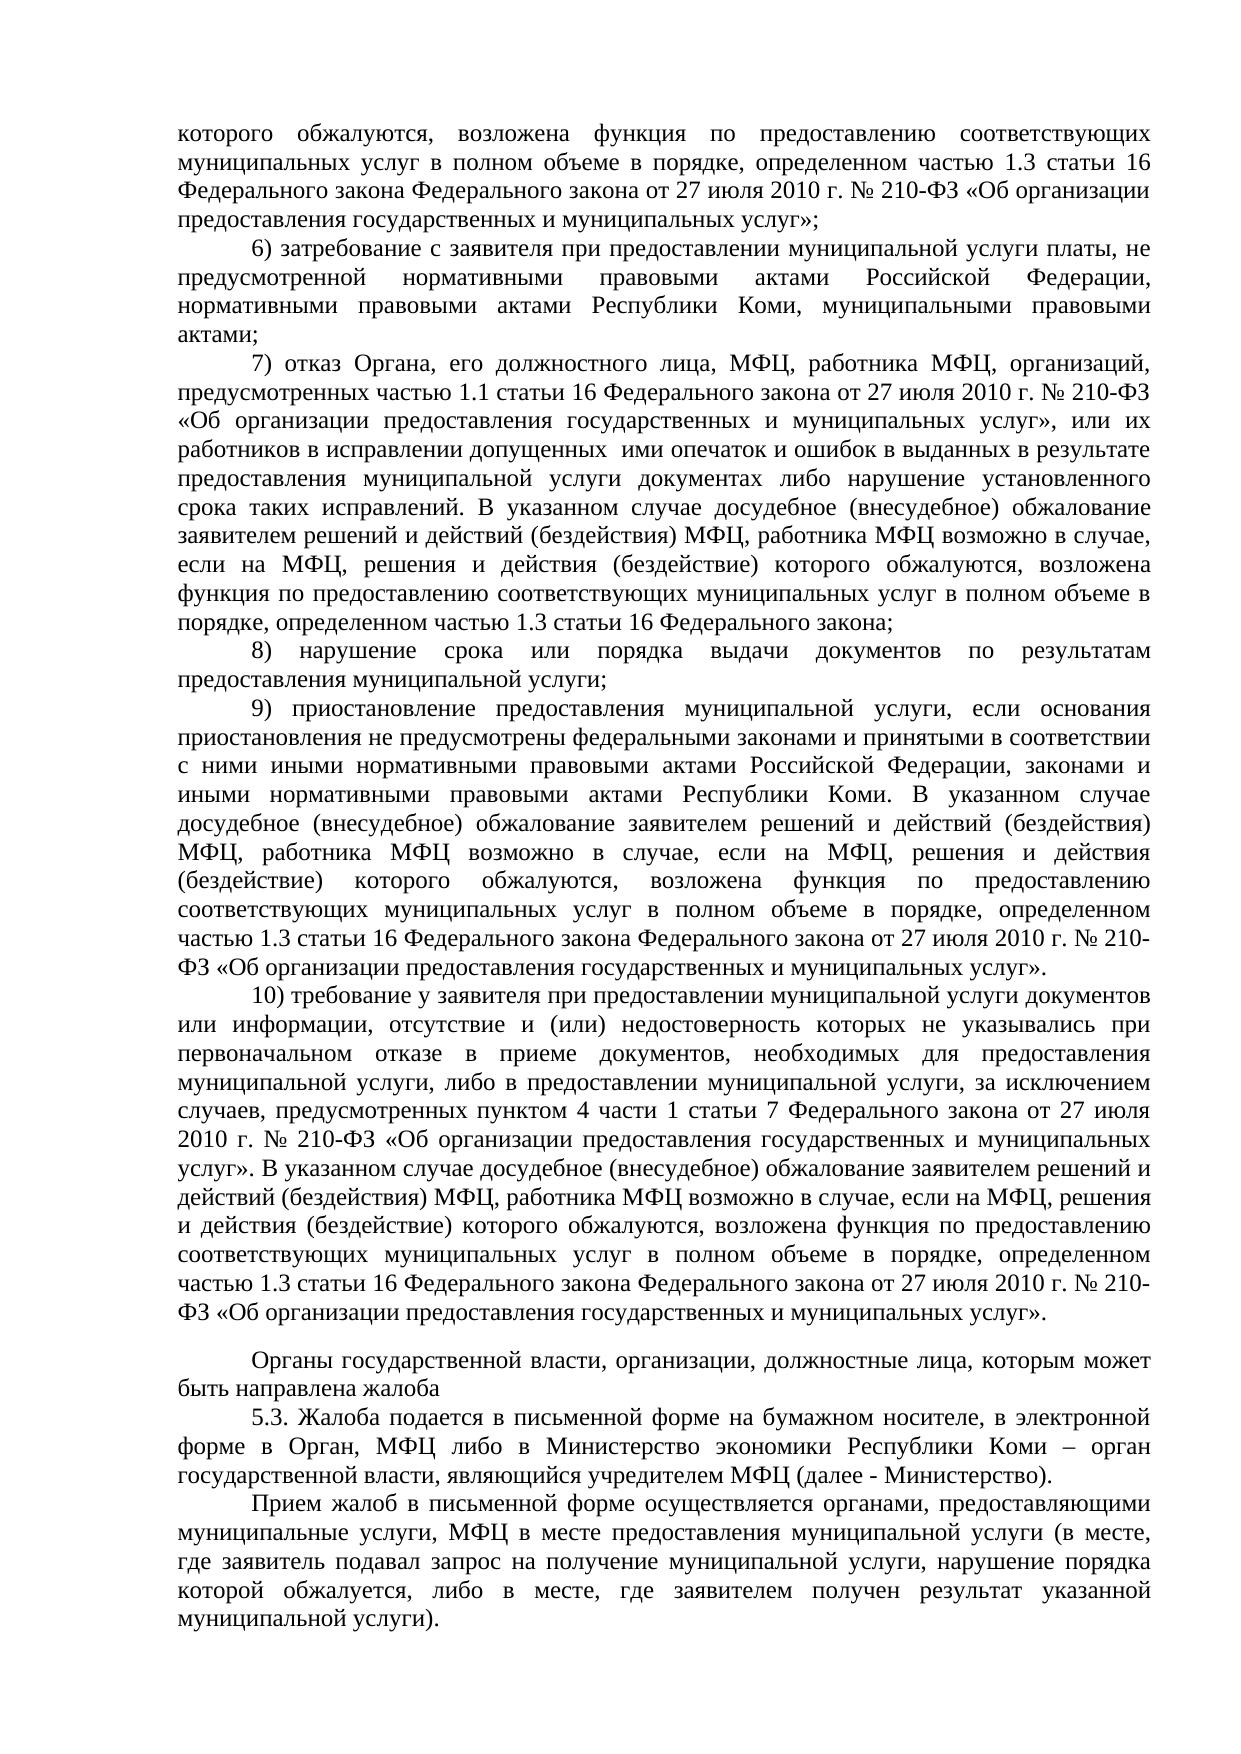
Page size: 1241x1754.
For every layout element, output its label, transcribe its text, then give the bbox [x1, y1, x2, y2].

text 8) нарушение срока или порядка выдачи документов по результатам предоставления муниципальной услуги; [177, 636, 1152, 693]
text 7) отказ Органа, его должностного лица, МФЦ, работника МФЦ, организаций, предусмотренных частью 1.1 статьи 16 Федерального закона от 27 июля 2010 г. № 210-ФЗ «Об организации предоставления государственных и муниципальных услуг», или их работников в исправлении допущенных ими опечаток и ошибок в выданных в результате предоставления муниципальной услуги документах либо нарушение установленного срока таких исправлений. В указанном случае досудебное (внесудебное) обжалование заявителем решений и действий (бездействия) МФЦ, работника МФЦ возможно в случае, если на МФЦ, решения и действия (бездействие) которого обжалуются, возложена функция по предоставлению соответствующих муниципальных услуг в полном объеме в порядке, определенном частью 1.3 статьи 16 Федерального закона; [177, 348, 1152, 636]
text Органы государственной власти, организации, должностные лица, которым может быть направлена жалоба [177, 1345, 1152, 1402]
text 5.3. Жалоба подается в письменной форме на бумажном носителе, в электронной форме в Орган, МФЦ либо в Министерство экономики Республики Коми – орган государственной власти, являющийся учредителем МФЦ (далее - Министерство). [177, 1402, 1152, 1488]
text 10) требование у заявителя при предоставлении муниципальной услуги документов или информации, отсутствие и (или) недостоверность которых не указывались при первоначальном отказе в приеме документов, необходимых для предоставления муниципальной услуги, либо в предоставлении муниципальной услуги, за исключением случаев, предусмотренных пунктом 4 части 1 статьи 7 Федерального закона от 27 июля 2010 г. № 210-ФЗ «Об организации предоставления государственных и муниципальных услуг». В указанном случае досудебное (внесудебное) обжалование заявителем решений и действий (бездействия) МФЦ, работника МФЦ возможно в случае, если на МФЦ, решения и действия (бездействие) которого обжалуются, возложена функция по предоставлению соответствующих муниципальных услуг в полном объеме в порядке, определенном частью 1.3 статьи 16 Федерального закона Федерального закона от 27 июля 2010 г. № 210-ФЗ «Об организации предоставления государственных и муниципальных услуг». [177, 981, 1152, 1326]
text 6) затребование с заявителя при предоставлении муниципальной услуги платы, не предусмотренной нормативными правовыми актами Российской Федерации, нормативными правовыми актами Республики Коми, муниципальными правовыми актами; [177, 233, 1152, 348]
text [177, 118, 1152, 233]
text Прием жалоб в письменной форме осуществляется органами, предоставляющими муниципальные услуги, МФЦ в месте предоставления муниципальной услуги (в месте, где заявитель подавал запрос на получение муниципальной услуги, нарушение порядка которой обжалуется, либо в месте, где заявителем получен результат указанной муниципальной услуги). [177, 1488, 1152, 1632]
text 9) приостановление предоставления муниципальной услуги, если основания приостановления не предусмотрены федеральными законами и принятыми в соответствии с ними иными нормативными правовыми актами Российской Федерации, законами и иными нормативными правовыми актами Республики Коми. В указанном случае досудебное (внесудебное) обжалование заявителем решений и действий (бездействия) МФЦ, работника МФЦ возможно в случае, если на МФЦ, решения и действия (бездействие) которого обжалуются, возложена функция по предоставлению соответствующих муниципальных услуг в полном объеме в порядке, определенном частью 1.3 статьи 16 Федерального закона Федерального закона от 27 июля 2010 г. № 210-ФЗ «Об организации предоставления государственных и муниципальных услуг». [177, 693, 1152, 981]
